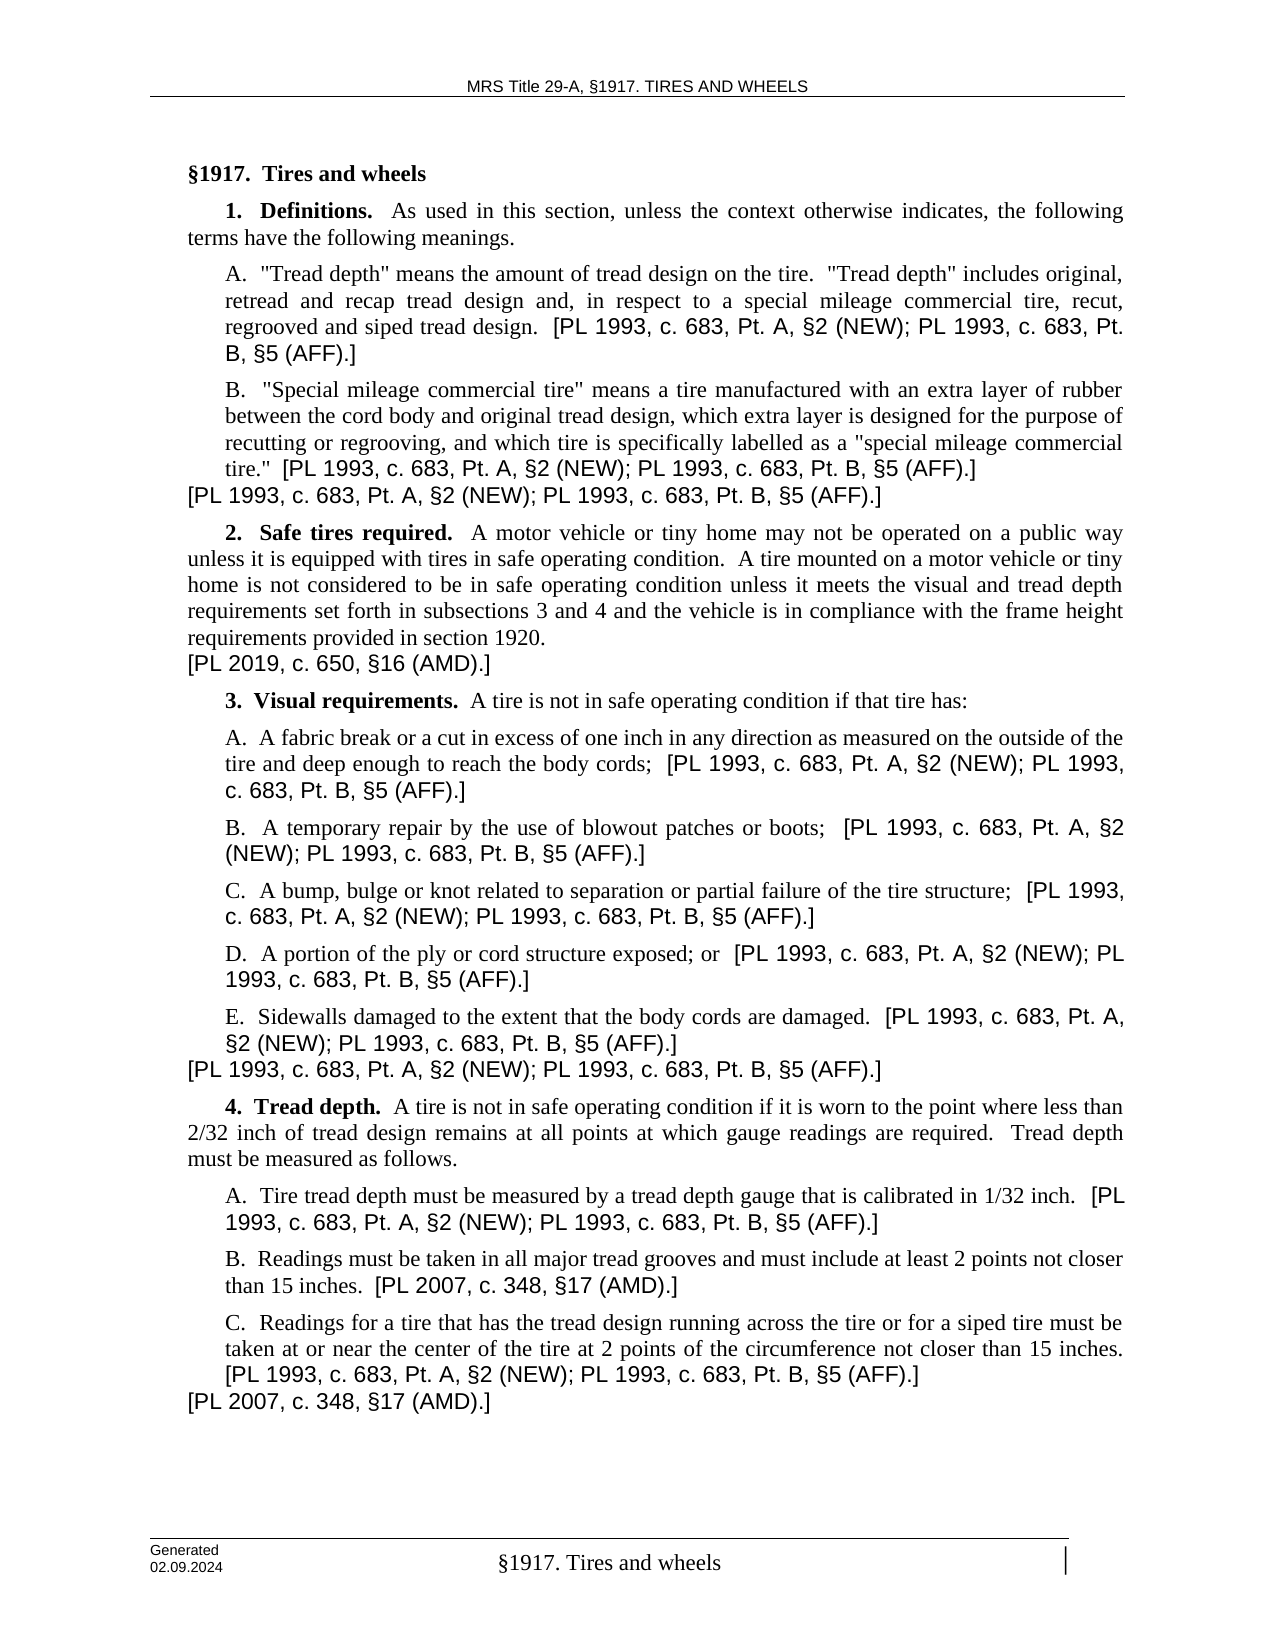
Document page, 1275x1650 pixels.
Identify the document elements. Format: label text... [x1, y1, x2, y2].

text A. Tire tread depth must be measured by a tread depth gauge that is calibrated in 1/32 inch. [PL 1993, c. 683, Pt. A, §2 (NEW); PL 1993, c. 683, Pt. B, §5 (AFF).] [225, 1182, 1125, 1235]
text [PL 1993, c. 683, Pt. A, §2 (NEW); PL 1993, c. 683, Pt. B, §5 (AFF).] [187, 482, 1125, 508]
text 4. Tread depth. A tire is not in safe operating condition if it is worn to the point where less than 2/32 inch of tread design remains at all points at which gauge readings are required. Tread depth must be measured as follows. [187, 1093, 1125, 1172]
text [PL 2019, c. 650, §16 (AMD).] [187, 650, 1125, 677]
text §1917. Tires and wheels [187, 160, 1125, 187]
text 3. Visual requirements. A tire is not in safe operating condition if that tire has: [187, 687, 1125, 713]
text A. "Tread depth" means the amount of tread design on the tire. "Tread depth" includes original, retread and recap tread design and, in respect to a special mileage commercial tire, recut, regrooved and siped tread design. [PL 1993, c. 683, Pt. A, §2 (NEW); PL 1993, c. 683, Pt. B, §5 (AFF).] [225, 260, 1125, 366]
text D. A portion of the ply or cord structure exposed; or [PL 1993, c. 683, Pt. A, §2 (NEW); PL 1993, c. 683, Pt. B, §5 (AFF).] [225, 940, 1125, 993]
text A. A fabric break or a cut in excess of one inch in any direction as measured on the outside of the tire and deep enough to reach the body cords; [PL 1993, c. 683, Pt. A, §2 (NEW); PL 1993, c. 683, Pt. B, §5 (AFF).] [225, 724, 1125, 803]
text B. Readings must be taken in all major tread grooves and must include at least 2 points not closer than 15 inches. [PL 2007, c. 348, §17 (AMD).] [225, 1245, 1125, 1298]
text [PL 2007, c. 348, §17 (AMD).] [187, 1388, 1125, 1414]
text [PL 1993, c. 683, Pt. A, §2 (NEW); PL 1993, c. 683, Pt. B, §5 (AFF).] [187, 1056, 1125, 1082]
text 2. Safe tires required. A motor vehicle or tiny home may not be operated on a public way unless it is equipped with tires in safe operating condition. A tire mounted on a motor vehicle or tiny home is not considered to be in safe operating condition unless it meets the visual and tread depth requirements set forth in subsections 3 and 4 and the vehicle is in compliance with the frame height requirements provided in section 1920. [187, 518, 1125, 650]
text B. "Special mileage commercial tire" means a tire manufactured with an extra layer of rubber between the cord body and original tread design, which extra layer is designed for the purpose of recutting or regrooving, and which tire is specifically labelled as a "special mileage commercial tire." [PL 1993, c. 683, Pt. A, §2 (NEW); PL 1993, c. 683, Pt. B, §5 (AFF).] [225, 376, 1125, 482]
text B. A temporary repair by the use of blowout patches or boots; [PL 1993, c. 683, Pt. A, §2 (NEW); PL 1993, c. 683, Pt. B, §5 (AFF).] [225, 813, 1125, 866]
text E. Sidewalls damaged to the extent that the body cords are damaged. [PL 1993, c. 683, Pt. A, §2 (NEW); PL 1993, c. 683, Pt. B, §5 (AFF).] [225, 1003, 1125, 1056]
text C. Readings for a tire that has the tread design running across the tire or for a siped tire must be taken at or near the center of the tire at 2 points of the circumference not closer than 15 inches. [PL 1993, c. 683, Pt. A, §2 (NEW); PL 1993, c. 683, Pt. B, §5 (AFF).] [225, 1309, 1125, 1388]
text C. A bump, bulge or knot related to separation or partial failure of the tire structure; [PL 1993, c. 683, Pt. A, §2 (NEW); PL 1993, c. 683, Pt. B, §5 (AFF).] [225, 877, 1125, 929]
text 1. Definitions. As used in this section, unless the context otherwise indicates, the following terms have the following meanings. [187, 197, 1125, 250]
